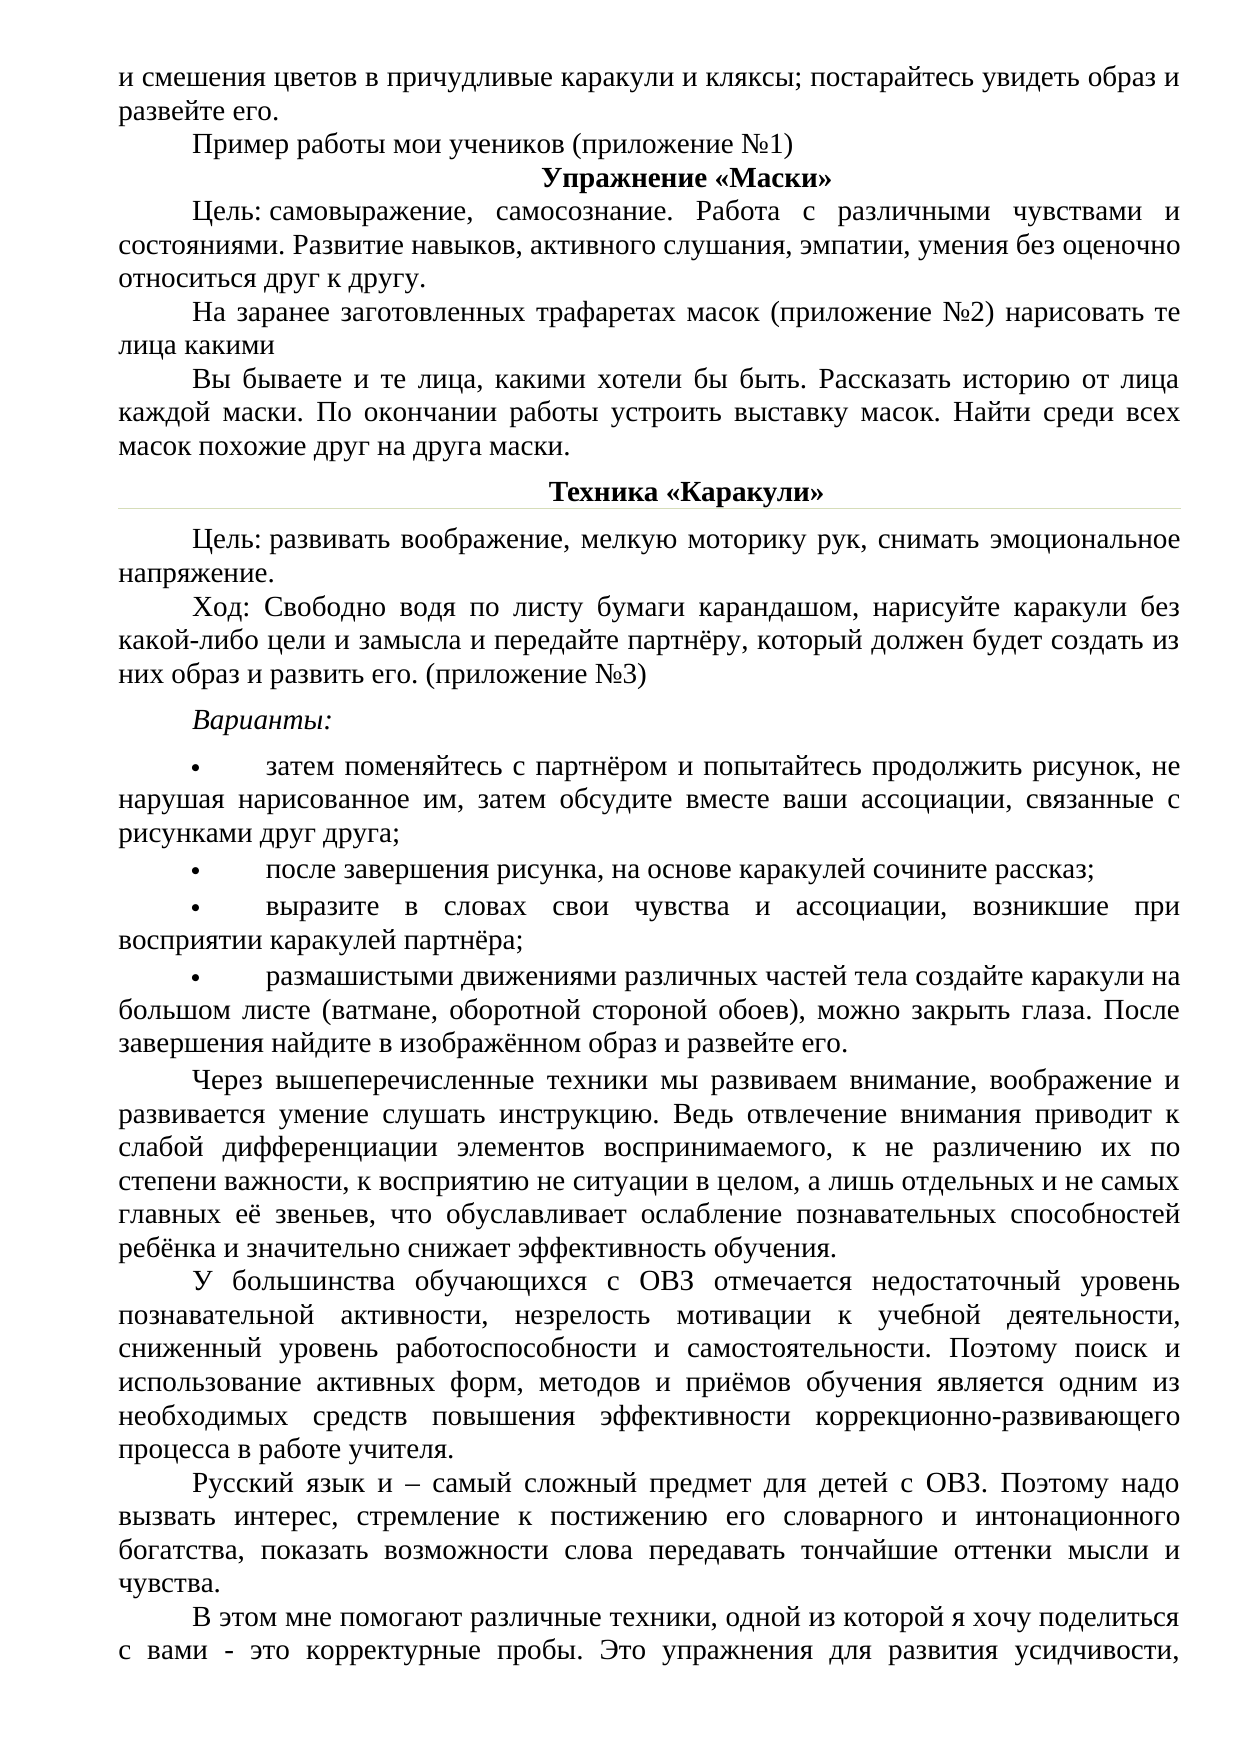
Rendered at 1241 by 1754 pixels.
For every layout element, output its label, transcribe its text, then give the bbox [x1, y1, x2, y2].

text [118, 1599, 1181, 1666]
list выразите в словах свои чувства и ассоциации, возникшие при восприятии каракулей партнёра; [118, 888, 1181, 955]
list затем поменяйтесь с партнёром и попытайтесь продолжить рисунок, не нарушая нарисованное им, затем обсудите вместе ваши ассоциации, связанные с рисунками друг друга; [118, 748, 1181, 848]
text Ход: Свободно водя по листу бумаги карандашом, нарисуйте каракули без какой-либо цели и замысла и передайте партнёру, который должен будет создать из них образ и развить его. (приложение №3) [118, 589, 1181, 689]
list после завершения рисунка, на основе каракулей сочините рассказ; [118, 852, 1181, 885]
text Упражнение «Маски» [118, 160, 1181, 193]
text На заранее заготовленных трафаретах масок (приложение №2) нарисовать те лица какими [118, 294, 1181, 361]
text Русский язык и – самый сложный предмет для детей с ОВЗ. Поэтому надо вызвать интерес, стремление к постижению его словарного и интонационного богатства, показать возможности слова передавать тончайшие оттенки мысли и чувства. [118, 1465, 1181, 1599]
text Техника «Каракули» [118, 474, 1181, 508]
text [118, 59, 1181, 126]
text Цель: самовыражение, самосознание. Работа с различными чувствами и состояниями. Развитие навыков, активного слушания, эмпатии, умения без оценочно относиться друг к другу. [118, 193, 1181, 294]
text Пример работы мои учеников (приложение №1) [118, 126, 1181, 160]
text Через вышеперечисленные техники мы развиваем внимание, воображение и развивается умение слушать инструкцию. Ведь отвлечение внимания приводит к слабой дифференциации элементов воспринимаемого, к не различению их по степени важности, к восприятию не ситуации в целом, а лишь отдельных и не самых главных её звеньев, что обуславливает ослабление познавательных способностей ребёнка и значительно снижает эффективность обучения. [118, 1062, 1181, 1263]
text Цель: развивать воображение, мелкую моторику рук, снимать эмоциональное напряжение. [118, 522, 1181, 589]
list размашистыми движениями различных частей тела создайте каракули на большом листе (ватмане, оборотной стороной обоев), можно закрыть глаза. После завершения найдите в изображённом образ и развейте его. [118, 958, 1181, 1059]
text У большинства обучающихся с ОВЗ отмечается недостаточный уровень познавательной активности, незрелость мотивации к учебной деятельности, сниженный уровень работоспособности и самостоятельности. Поэтому поиск и использование активных форм, методов и приёмов обучения является одним из необходимых средств повышения эффективности коррекционно-развивающего процесса в работе учителя. [118, 1263, 1181, 1465]
text Варианты: [118, 702, 1181, 735]
text Вы бываете и те лица, какими хотели бы быть. Рассказать историю от лица каждой маски. По окончании работы устроить выставку масок. Найти среди всех масок похожие друг на друга маски. [118, 361, 1181, 462]
